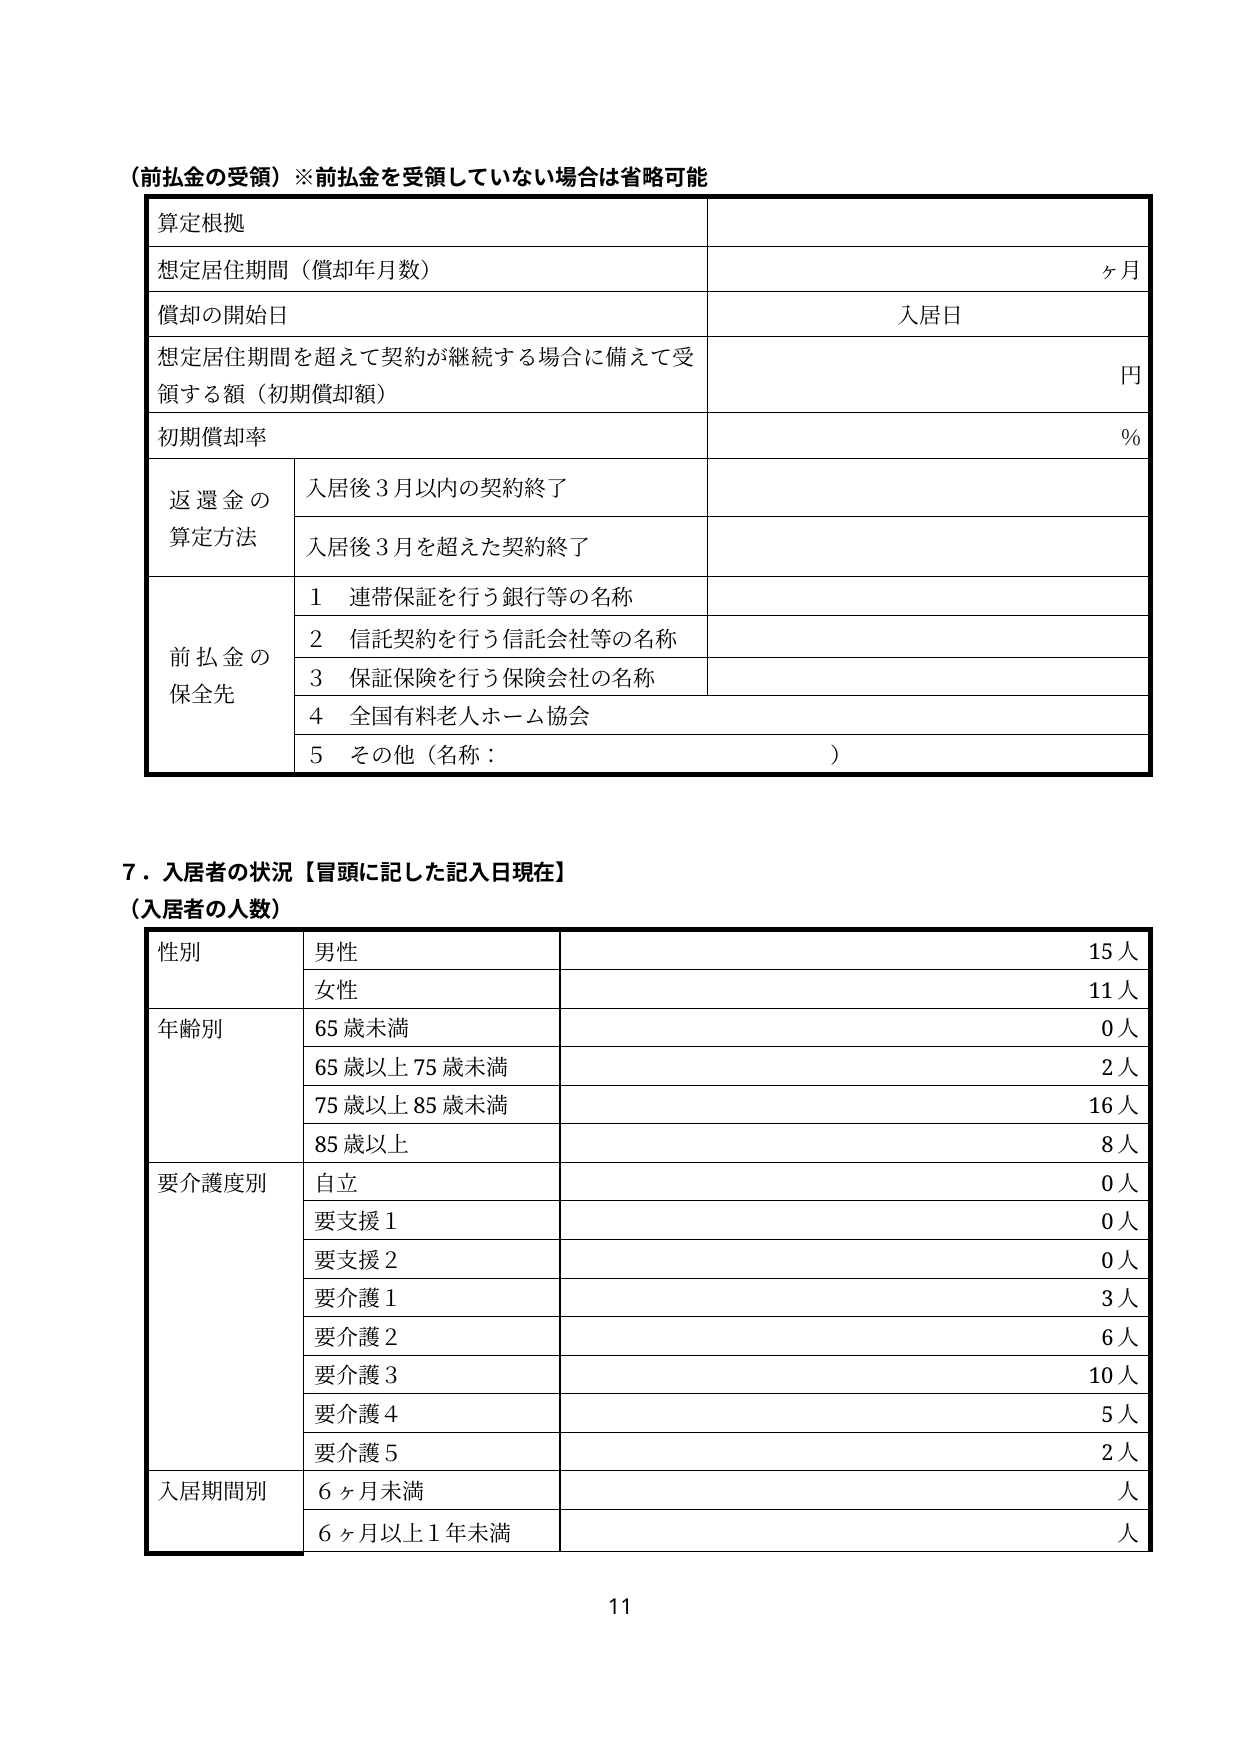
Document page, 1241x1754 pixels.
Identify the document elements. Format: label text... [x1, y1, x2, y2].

table_cell 0人 [561, 1163, 1148, 1200]
table_cell 3人 [561, 1279, 1148, 1316]
table_cell 要介護５ [304, 1433, 559, 1470]
table_cell [708, 577, 1148, 614]
table_cell 85歳以上 [304, 1124, 559, 1162]
table_cell １ 連帯保証を行う銀行等の名称 [295, 577, 707, 614]
table_cell 2人 [561, 1047, 1148, 1085]
table_cell 要介護度別 [149, 1163, 303, 1470]
table_cell 75歳以上85歳未満 [304, 1086, 559, 1123]
table_cell [708, 616, 1148, 657]
table_cell 要介護２ [304, 1317, 559, 1354]
table_cell 返還金の算定方法 [149, 459, 294, 576]
table_cell 女性 [304, 970, 559, 1008]
table_header 15人 [561, 932, 1148, 969]
table_cell 0人 [561, 1009, 1148, 1046]
table_cell [708, 459, 1148, 516]
table_cell ％ [708, 413, 1148, 458]
table_header 算定根拠 [149, 199, 707, 246]
table_cell 想定居住期間（償却年月数） [149, 247, 707, 291]
table_cell ６ヶ月未満 [304, 1471, 559, 1509]
table_cell 自立 [304, 1163, 559, 1200]
table_cell 11人 [561, 970, 1148, 1008]
text （前払金の受領）※前払金を受領していない場合は省略可能 [118, 157, 1122, 194]
table_cell 5人 [561, 1394, 1148, 1432]
table_cell 0人 [561, 1201, 1148, 1239]
table_cell 入居後３月を超えた契約終了 [295, 517, 707, 576]
table_header [708, 199, 1148, 246]
table_cell 8人 [561, 1124, 1148, 1162]
table_cell 年齢別 [149, 1009, 303, 1162]
table_cell ６ヶ月以上１年未満 [304, 1510, 559, 1551]
table_cell 人 [561, 1471, 1148, 1509]
table_cell 入居日 [708, 292, 1148, 336]
table_cell 65歳以上75歳未満 [304, 1047, 559, 1085]
table_cell 10人 [561, 1356, 1148, 1393]
table_cell ２ 信託契約を行う信託会社等の名称 [295, 616, 707, 657]
table_header 男性 [304, 932, 559, 969]
table_cell 6人 [561, 1317, 1148, 1354]
table_cell 人 [561, 1510, 1148, 1551]
text ７．入居者の状況【冒頭に記した記入日現在】 [118, 852, 1122, 889]
table_cell 円 [708, 337, 1148, 412]
table_cell 65歳未満 [304, 1009, 559, 1046]
table_cell 入居期間別 [149, 1471, 303, 1551]
table_cell 償却の開始日 [149, 292, 707, 336]
table_cell [708, 658, 1148, 695]
table_cell ４ 全国有料老人ホーム協会 [295, 696, 1148, 734]
table_header 性別 [149, 932, 303, 1008]
table_cell 要介護３ [304, 1356, 559, 1393]
text （入居者の人数） [118, 889, 1122, 927]
table_cell 0人 [561, 1240, 1148, 1277]
table_cell 要支援２ [304, 1240, 559, 1277]
table_cell 前払金の保全先 [149, 577, 294, 772]
table_cell 2人 [561, 1433, 1148, 1470]
table_cell 要支援１ [304, 1201, 559, 1239]
table_cell 想定居住期間を超えて契約が継続する場合に備えて受領する額（初期償却額） [149, 337, 707, 412]
table_cell [708, 517, 1148, 576]
table_cell ヶ月 [708, 247, 1148, 291]
table_cell ５ その他（名称： ） [295, 735, 1148, 772]
table_cell 要介護１ [304, 1279, 559, 1316]
table_cell 16人 [561, 1086, 1148, 1123]
table_cell 要介護４ [304, 1394, 559, 1432]
table_cell ３ 保証保険を行う保険会社の名称 [295, 658, 707, 695]
table_cell 入居後３月以内の契約終了 [295, 459, 707, 516]
table_cell 初期償却率 [149, 413, 707, 458]
